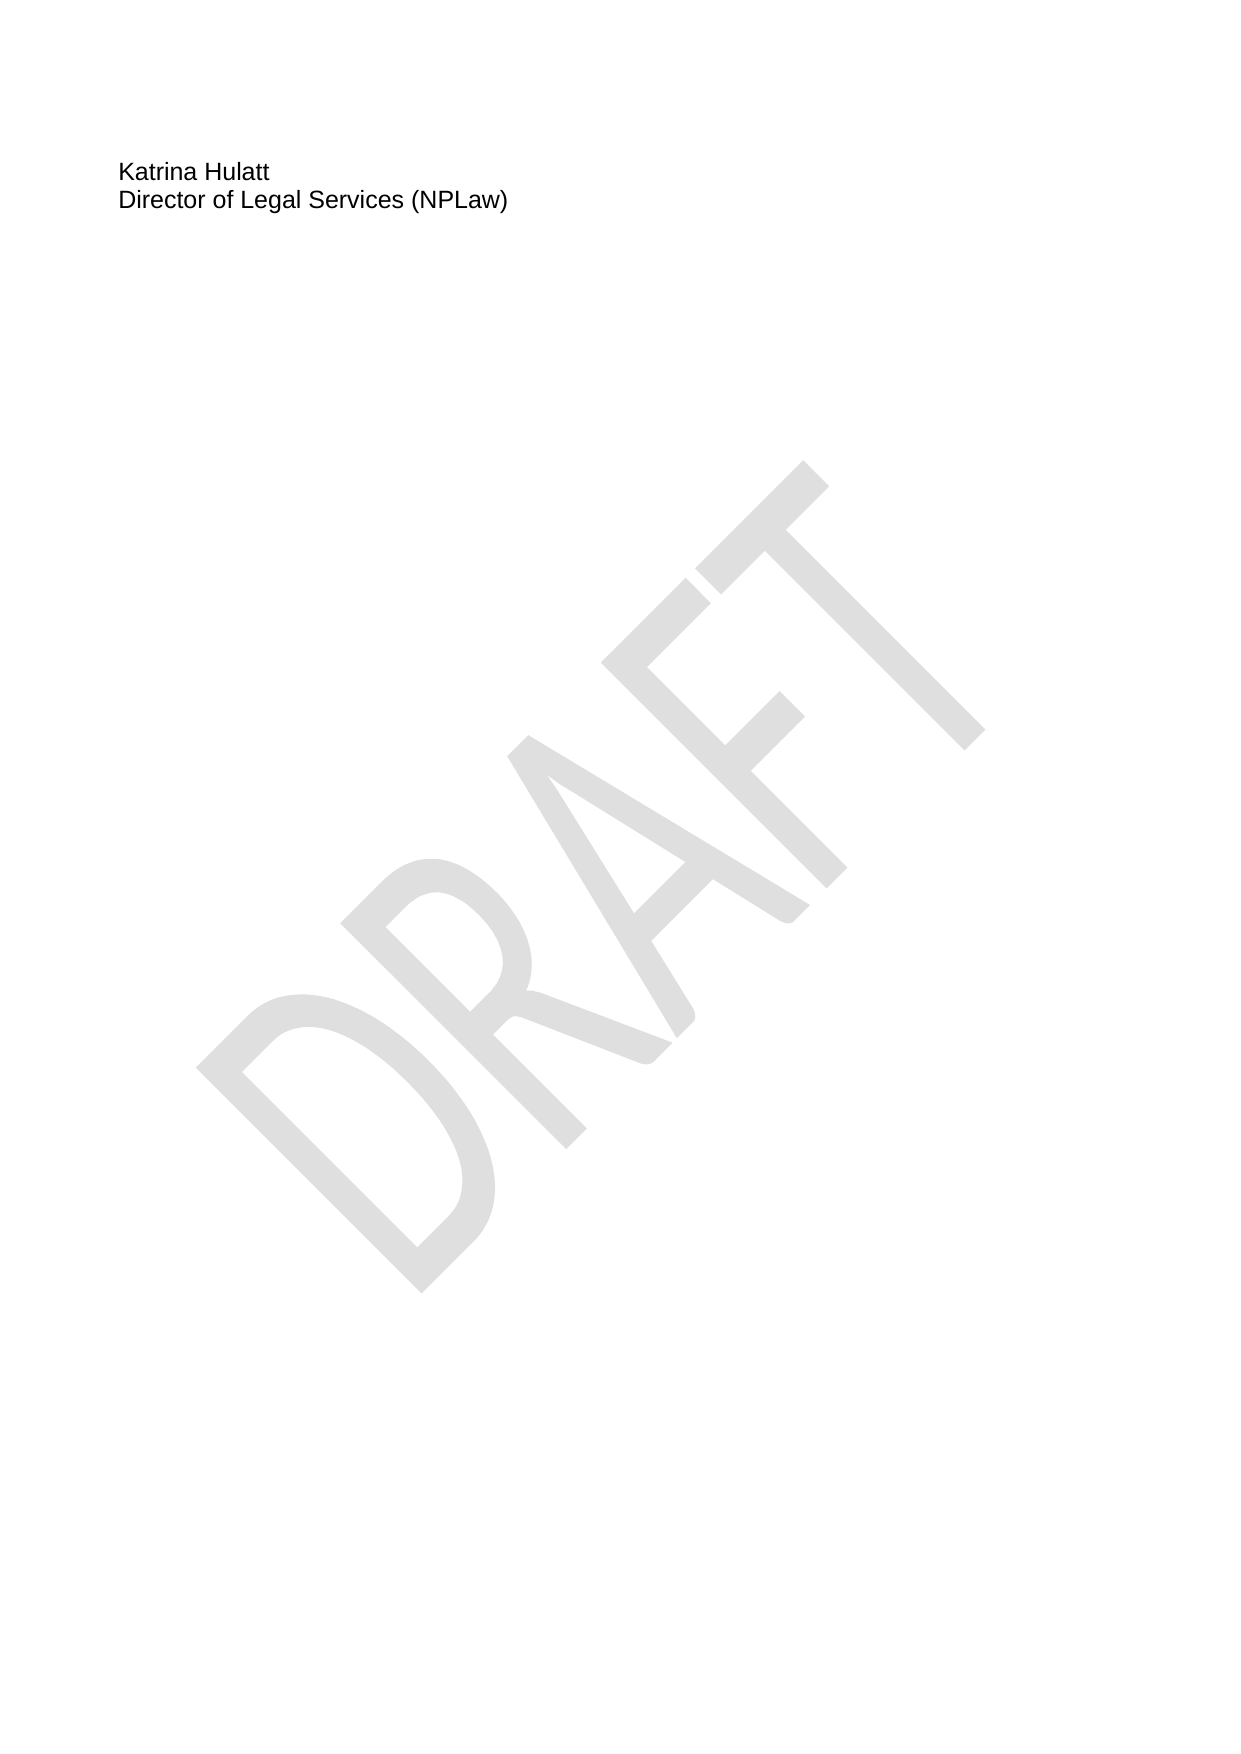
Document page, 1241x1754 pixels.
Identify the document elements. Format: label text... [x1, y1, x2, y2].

text Katrina Hulatt [118, 157, 1107, 185]
text Director of Legal Services (NPLaw) [118, 185, 1107, 214]
